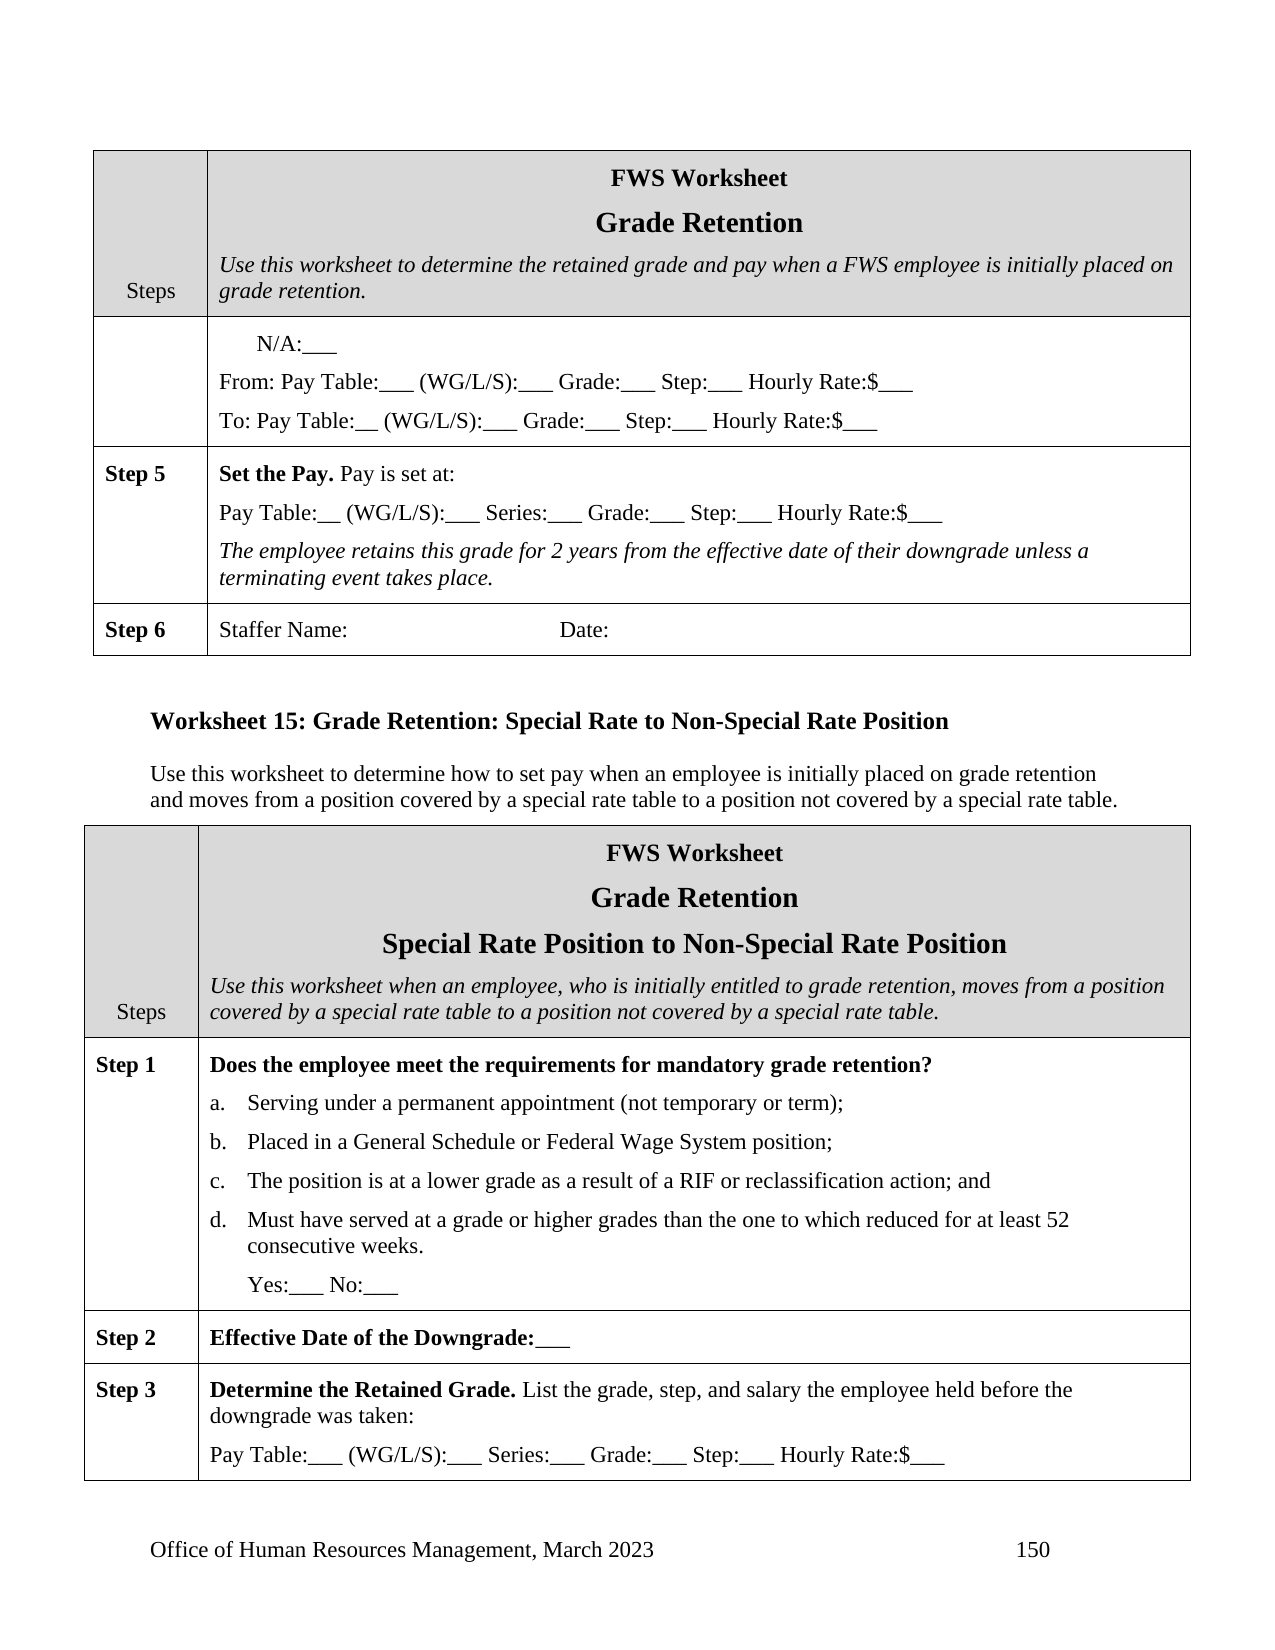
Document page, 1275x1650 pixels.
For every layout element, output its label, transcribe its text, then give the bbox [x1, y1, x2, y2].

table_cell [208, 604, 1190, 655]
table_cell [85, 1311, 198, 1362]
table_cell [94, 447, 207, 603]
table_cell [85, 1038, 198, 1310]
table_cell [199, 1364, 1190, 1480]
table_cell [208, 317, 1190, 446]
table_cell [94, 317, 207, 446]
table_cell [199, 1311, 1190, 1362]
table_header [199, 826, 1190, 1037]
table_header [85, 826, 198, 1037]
subtitle Worksheet 15: Grade Retention: Special Rate to Non-Special Rate Position [150, 706, 1125, 735]
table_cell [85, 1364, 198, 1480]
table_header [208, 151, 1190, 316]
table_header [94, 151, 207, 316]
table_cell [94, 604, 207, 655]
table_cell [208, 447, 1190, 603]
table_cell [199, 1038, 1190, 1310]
text Use this worksheet to determine how to set pay when an employee is initially placed on grade retention and moves from a position covered by a special rate table to a position not covered by a special rate table. [150, 760, 1125, 812]
